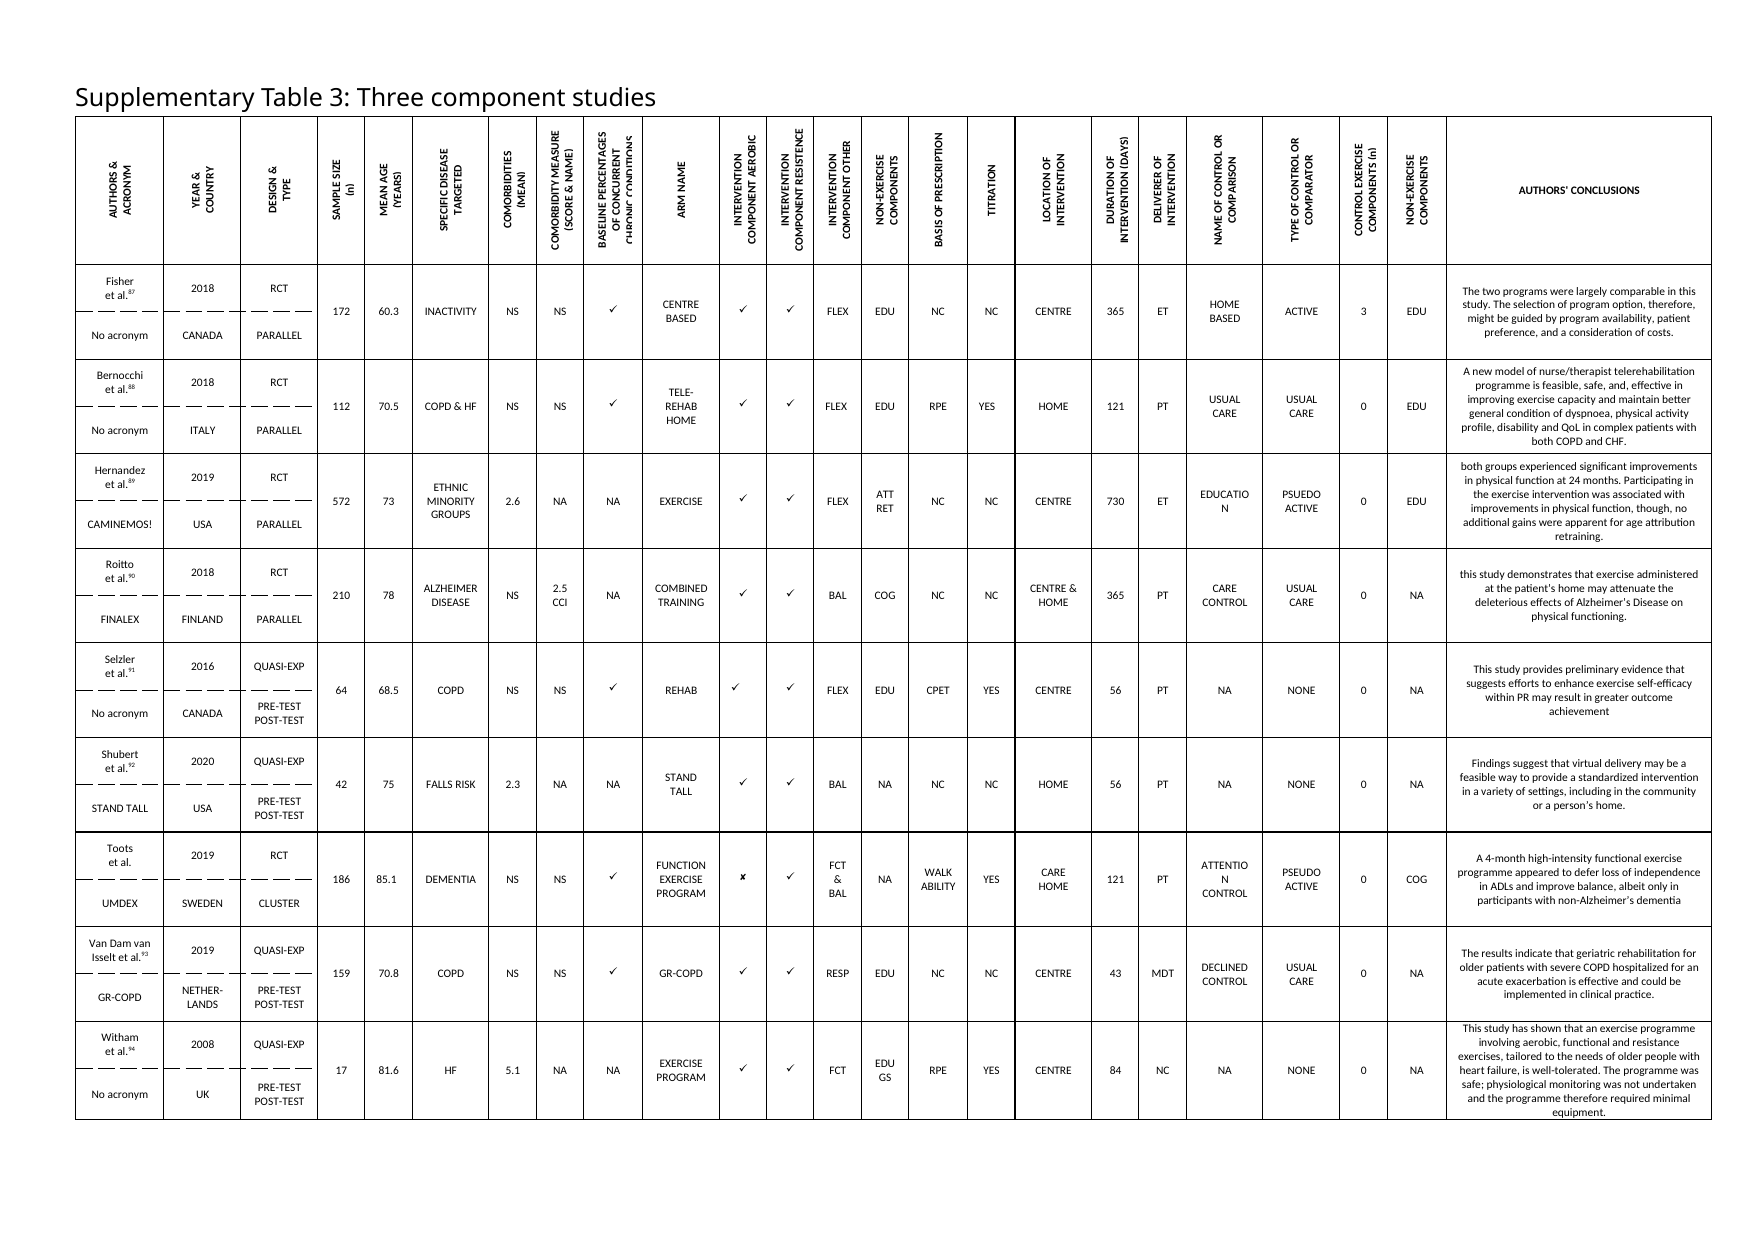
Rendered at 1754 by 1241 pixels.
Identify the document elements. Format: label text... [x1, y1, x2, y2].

table_cell MDT [1139, 927, 1186, 1021]
table_header INTERVENTION COMPONENT OTHER [814, 117, 861, 264]
table_cell FLEX [814, 454, 861, 548]
table_cell NETHER-LANDS [164, 973, 240, 1021]
table_header YEAR & COUNTRY [164, 117, 240, 264]
table_header NON-EXERCISE COMPONENTS [862, 117, 908, 264]
table_cell 121 [1092, 360, 1138, 453]
table_cell EXERCISE [643, 454, 719, 548]
table_cell EDU [862, 643, 908, 737]
table_cell USUAL CARE [1187, 360, 1262, 453]
table_cell NA [1388, 1022, 1446, 1119]
table_cell NA [1187, 738, 1262, 831]
table_header MEAN AGE (YEARS) [365, 117, 412, 264]
table_cell EDU GS [862, 1022, 908, 1119]
table_cell [767, 360, 813, 453]
table_header ARM NAME [643, 117, 719, 264]
table_cell NA [1187, 1022, 1262, 1119]
table_cell COPD [413, 927, 488, 1021]
table_cell 0 [1340, 549, 1387, 642]
table_cell Findings suggest that virtual delivery may be a feasible way to provide a standardized intervention in a variety of settings, including in the community or a person’s home. [1447, 738, 1711, 831]
table_cell PRE-TEST POST-TEST [241, 1068, 317, 1119]
table_cell NONE [1263, 738, 1339, 831]
table_cell NS [537, 927, 583, 1021]
table_cell RCT [241, 265, 317, 311]
table_cell No acronym [76, 1068, 163, 1119]
table_cell COG [862, 549, 908, 642]
table_cell NA [537, 454, 583, 548]
table_header DELIVERER OF INTERVENTION [1139, 117, 1186, 264]
table_cell 0 [1340, 1022, 1387, 1119]
table_cell [584, 927, 642, 1021]
table_cell USUAL CARE [1263, 927, 1339, 1021]
table_cell [720, 360, 766, 453]
table_cell USA [164, 500, 240, 548]
table_cell BAL [814, 549, 861, 642]
table_cell Bernocchi et al.88 [76, 360, 163, 406]
table_cell [767, 265, 813, 358]
table_cell GR-COPD [643, 927, 719, 1021]
table_cell NS [537, 643, 583, 737]
table_cell RCT [241, 549, 317, 595]
table_cell DECLINED CONTROL [1187, 927, 1262, 1021]
table_cell 2018 [164, 265, 240, 311]
table_cell COPD [413, 643, 488, 737]
table_cell NS [537, 265, 583, 358]
table_cell 2008 [164, 1022, 240, 1068]
table_cell NS [489, 833, 536, 926]
table_cell 2016 [164, 643, 240, 689]
table_cell 68.5 [365, 643, 412, 737]
table_cell NA [1388, 738, 1446, 831]
table_header INTERVENTION COMPONENT RESISTENCE [767, 117, 813, 264]
table_cell GR-COPD [76, 973, 163, 1021]
table_cell NS [489, 643, 536, 737]
table_cell 210 [318, 549, 364, 642]
table_cell NC [968, 927, 1014, 1021]
table_cell NA [1388, 927, 1446, 1021]
table_cell PRE-TEST POST-TEST [241, 690, 317, 737]
table_header LOCATION OF INTERVENTION [1016, 117, 1091, 264]
table_cell RCT [241, 454, 317, 500]
table_cell 2.6 [489, 454, 536, 548]
table_cell NA [1187, 643, 1262, 737]
table_cell this study demonstrates that exercise administered at the patient’s home may attenuate the deleterious effects of Alzheimer’s Disease on physical functioning. [1447, 549, 1711, 642]
table_header TYPE OF CONTROL OR COMPARATOR [1263, 117, 1339, 264]
table_cell 0 [1340, 454, 1387, 548]
table_cell [720, 643, 766, 737]
table_cell NA [537, 1022, 583, 1119]
table_cell This study provides preliminary evidence that suggests efforts to enhance exercise self-efficacy within PR may result in greater outcome achievement [1447, 643, 1711, 737]
table_cell 0 [1340, 360, 1387, 453]
table_cell CARE CONTROL [1187, 549, 1262, 642]
table_cell [720, 833, 766, 926]
table_cell USA [164, 784, 240, 831]
table_cell PARALLEL [241, 595, 317, 642]
table_cell CANADA [164, 690, 240, 737]
table_cell 60.3 [365, 265, 412, 358]
table_cell ITALY [164, 406, 240, 453]
table_cell ETHNIC MINORITY GROUPS [413, 454, 488, 548]
table_cell PARALLEL [241, 311, 317, 358]
table_header DESIGN & TYPE [241, 117, 317, 264]
table_cell 78 [365, 549, 412, 642]
table_cell Witham et al.94 [76, 1022, 163, 1068]
table_cell HOME BASED [1187, 265, 1262, 358]
table_cell RPE [909, 360, 967, 453]
table_cell 70.5 [365, 360, 412, 453]
table_cell 2020 [164, 738, 240, 784]
table_header AUTHORS & ACRONYM [76, 117, 163, 264]
table_cell A 4-month high-intensity functional exercise programme appeared to defer loss of independence in ADLs and improve balance, albeit only in participants with non-Alzheimer’s dementia [1447, 833, 1711, 926]
table_cell CENTRE [1016, 927, 1091, 1021]
table_cell NA [1388, 643, 1446, 737]
table_cell CENTRE [1016, 643, 1091, 737]
table_cell WALK ABILITY [909, 833, 967, 926]
table_cell NA [537, 738, 583, 831]
table_cell QUASI-EXP [241, 643, 317, 689]
table_cell 2018 [164, 360, 240, 406]
table_cell NA [584, 549, 642, 642]
table_cell NC [909, 738, 967, 831]
table_cell NONE [1263, 643, 1339, 737]
table_cell CENTRE BASED [643, 265, 719, 358]
table_cell YES [968, 1022, 1014, 1119]
table_cell FALLS RISK [413, 738, 488, 831]
table_cell No acronym [76, 311, 163, 358]
table_cell COMBINED TRAINING [643, 549, 719, 642]
table_cell HOME [1016, 360, 1091, 453]
table_cell 17 [318, 1022, 364, 1119]
table_cell NC [909, 549, 967, 642]
table_cell 572 [318, 454, 364, 548]
table_cell ALZHEIMER DISEASE [413, 549, 488, 642]
table_header BASELINE PERCENTAGES OF CONCURRENT CHRONIC CONDITIONS SUGGEST MM [584, 117, 642, 264]
table_cell ATTENTION CONTROL [1187, 833, 1262, 926]
table_cell NA [862, 738, 908, 831]
table_cell PT [1139, 833, 1186, 926]
table_cell 75 [365, 738, 412, 831]
table_cell 85.1 [365, 833, 412, 926]
table_cell PT [1139, 738, 1186, 831]
table_cell No acronym [76, 690, 163, 737]
table_cell EDU [1388, 265, 1446, 358]
table_cell STAND TALL [643, 738, 719, 831]
table_cell 112 [318, 360, 364, 453]
table_cell [767, 549, 813, 642]
table_cell NS [489, 549, 536, 642]
table_header NAME OF CONTROL OR COMPARISON [1187, 117, 1262, 264]
table_cell ET [1139, 454, 1186, 548]
table_cell ACTIVE [1263, 265, 1339, 358]
table_cell CAMINEMOS! [76, 500, 163, 548]
table_cell NC [968, 265, 1014, 358]
table_cell 56 [1092, 738, 1138, 831]
table_cell PT [1139, 360, 1186, 453]
table_cell NA [584, 738, 642, 831]
table_cell NS [537, 360, 583, 453]
table_cell Van Dam van Isselt et al.93 [76, 927, 163, 973]
table_cell STAND TALL [76, 784, 163, 831]
table_cell NC [968, 549, 1014, 642]
table_cell [767, 927, 813, 1021]
table_cell FINLAND [164, 595, 240, 642]
table_cell FCT [814, 1022, 861, 1119]
table_cell 81.6 [365, 1022, 412, 1119]
table_cell RCT [241, 833, 317, 879]
table_cell ATT RET [862, 454, 908, 548]
table_cell NA [584, 1022, 642, 1119]
table_cell COPD & HF [413, 360, 488, 453]
table_cell PT [1139, 643, 1186, 737]
table_cell FLEX [814, 360, 861, 453]
table_header SAMPLE SIZE (n) [318, 117, 364, 264]
table_cell 43 [1092, 927, 1138, 1021]
table_cell PRE-TEST POST-TEST [241, 784, 317, 831]
table_cell 0 [1340, 927, 1387, 1021]
table_cell EDU [1388, 454, 1446, 548]
table_cell NC [909, 265, 967, 358]
table_cell CANADA [164, 311, 240, 358]
table_cell 42 [318, 738, 364, 831]
table_cell [767, 1022, 813, 1119]
table_cell 2.5 CCI [537, 549, 583, 642]
table_cell [584, 643, 642, 737]
table_cell 2019 [164, 833, 240, 879]
table_cell EXERCISE PROGRAM [643, 1022, 719, 1119]
table_cell HOME [1016, 738, 1091, 831]
table_cell 365 [1092, 549, 1138, 642]
table_header CONTROL EXERCISE COMPONENTS (n) [1340, 117, 1387, 264]
table_cell QUASI-EXP [241, 927, 317, 973]
table_cell DEMENTIA [413, 833, 488, 926]
table_cell PSEUDO ACTIVE [1263, 833, 1339, 926]
table_cell The results indicate that geriatric rehabilitation for older patients with severe COPD hospitalized for an acute exacerbation is effective and could be implemented in clinical practice. [1447, 927, 1711, 1021]
table_cell FCT & BAL [814, 833, 861, 926]
table_cell This study has shown that an exercise programme involving aerobic, functional and resistance exercises, tailored to the needs of older people with heart failure, is well-tolerated. The programme was safe; physiological monitoring was not undertaken and the programme therefore required minimal equipment. [1447, 1022, 1711, 1119]
table_cell ET [1139, 265, 1186, 358]
table_cell [767, 833, 813, 926]
table_cell NA [584, 454, 642, 548]
table_cell CPET [909, 643, 967, 737]
table_cell [767, 454, 813, 548]
table_cell NS [537, 833, 583, 926]
table_cell NS [489, 927, 536, 1021]
table_cell Hernandez et al.89 [76, 454, 163, 500]
table_cell YES [968, 360, 1014, 453]
table_cell EDU [862, 927, 908, 1021]
table_cell NC [1139, 1022, 1186, 1119]
table_cell UK [164, 1068, 240, 1119]
table_cell EDU [862, 360, 908, 453]
table_header COMORBIDITY MEASURE (SCORE & NAME) [537, 117, 583, 264]
table_cell The two programs were largely comparable in this study. The selection of program option, therefore, might be guided by program availability, patient preference, and a consideration of costs. [1447, 265, 1711, 358]
table_cell TELE-REHAB HOME [643, 360, 719, 453]
table_cell [720, 454, 766, 548]
table_header COMORBIDITIES (MEAN) [489, 117, 536, 264]
table_cell 172 [318, 265, 364, 358]
table_cell YES [968, 643, 1014, 737]
table_cell 0 [1340, 643, 1387, 737]
table_cell both groups experienced significant improvements in physical function at 24 months. Participating in the exercise intervention was associated with improvements in physical function, though, no additional gains were apparent for age attribution retraining. [1447, 454, 1711, 548]
table_header DURATION OF INTERVENTION (DAYS) [1092, 117, 1138, 264]
table_cell Fisher et al.87 [76, 265, 163, 311]
table_cell CENTRE [1016, 265, 1091, 358]
table_cell [720, 927, 766, 1021]
table_cell RESP [814, 927, 861, 1021]
table_cell 2018 [164, 549, 240, 595]
table_cell 56 [1092, 643, 1138, 737]
table_cell [720, 738, 766, 831]
table_cell No acronym [76, 406, 163, 453]
table_cell Selzler et al.91 [76, 643, 163, 689]
table_cell 0 [1340, 738, 1387, 831]
table_cell CENTRE & HOME [1016, 549, 1091, 642]
table_cell NS [489, 265, 536, 358]
table_cell [720, 1022, 766, 1119]
table_cell CENTRE [1016, 454, 1091, 548]
table_cell EDU [1388, 360, 1446, 453]
table_cell QUASI-EXP [241, 1022, 317, 1068]
table_cell PT [1139, 549, 1186, 642]
table_header NON-EXERCISE COMPONENTS [1388, 117, 1446, 264]
table_cell RCT [241, 360, 317, 406]
table_cell 5.1 [489, 1022, 536, 1119]
table_cell Toots et al. [76, 833, 163, 879]
table_cell 730 [1092, 454, 1138, 548]
table_cell A new model of nurse/therapist telerehabilitation programme is feasible, safe, and, effective in improving exercise capacity and maintain better general condition of dyspnoea, physical activity profile, disability and QoL in complex patients with both COPD and CHF. [1447, 360, 1711, 453]
table_cell 2019 [164, 454, 240, 500]
table_cell EDU [862, 265, 908, 358]
table_header TITRATION [968, 117, 1014, 264]
table_cell 64 [318, 643, 364, 737]
table_cell [584, 360, 642, 453]
subtitle Supplementary Table 3: Three component studies [75, 79, 1679, 113]
table_cell PARALLEL [241, 500, 317, 548]
table_cell COG [1388, 833, 1446, 926]
table_cell PARALLEL [241, 406, 317, 453]
table_cell QUASI-EXP [241, 738, 317, 784]
table_cell [720, 265, 766, 358]
table_cell CARE HOME [1016, 833, 1091, 926]
table_cell EDUCATION [1187, 454, 1262, 548]
table_cell [584, 833, 642, 926]
table_cell Shubert et al.92 [76, 738, 163, 784]
table_header AUTHORS' CONCLUSIONS [1447, 117, 1711, 264]
table_cell [767, 643, 813, 737]
table_cell NC [909, 927, 967, 1021]
table_cell INACTIVITY [413, 265, 488, 358]
table_cell 365 [1092, 265, 1138, 358]
table_cell CLUSTER [241, 879, 317, 926]
table_cell REHAB [643, 643, 719, 737]
table_cell CENTRE [1016, 1022, 1091, 1119]
table_cell [720, 549, 766, 642]
table_cell 70.8 [365, 927, 412, 1021]
table_cell NONE [1263, 1022, 1339, 1119]
table_cell NC [968, 454, 1014, 548]
table_cell USUAL CARE [1263, 360, 1339, 453]
table_cell [767, 738, 813, 831]
table_cell NC [909, 454, 967, 548]
table_cell FINALEX [76, 595, 163, 642]
table_cell NA [1388, 549, 1446, 642]
table_cell UMDEX [76, 879, 163, 926]
table_cell 186 [318, 833, 364, 926]
table_cell FLEX [814, 643, 861, 737]
table_cell FLEX [814, 265, 861, 358]
table_cell 2.3 [489, 738, 536, 831]
table_cell HF [413, 1022, 488, 1119]
table_cell NS [489, 360, 536, 453]
table_cell RPE [909, 1022, 967, 1119]
table_cell 3 [1340, 265, 1387, 358]
table_header SPECIFIC DISEASE TARGETED [413, 117, 488, 264]
table_cell 159 [318, 927, 364, 1021]
table_cell YES [968, 833, 1014, 926]
table_header BASIS OF PRESCRIPTION [909, 117, 967, 264]
table_header INTERVENTION COMPONENT AEROBIC [720, 117, 766, 264]
table_cell FUNCTION EXERCISE PROGRAM [643, 833, 719, 926]
table_cell USUAL CARE [1263, 549, 1339, 642]
table_cell 84 [1092, 1022, 1138, 1119]
table_cell 0 [1340, 833, 1387, 926]
table_cell 2019 [164, 927, 240, 973]
table_cell PSUEDO ACTIVE [1263, 454, 1339, 548]
table_cell BAL [814, 738, 861, 831]
table_cell PRE-TEST POST-TEST [241, 973, 317, 1021]
table_cell SWEDEN [164, 879, 240, 926]
table_cell 121 [1092, 833, 1138, 926]
table_cell NC [968, 738, 1014, 831]
table_cell Roitto et al.90 [76, 549, 163, 595]
table_cell NA [862, 833, 908, 926]
table_cell 73 [365, 454, 412, 548]
table_cell [584, 265, 642, 358]
